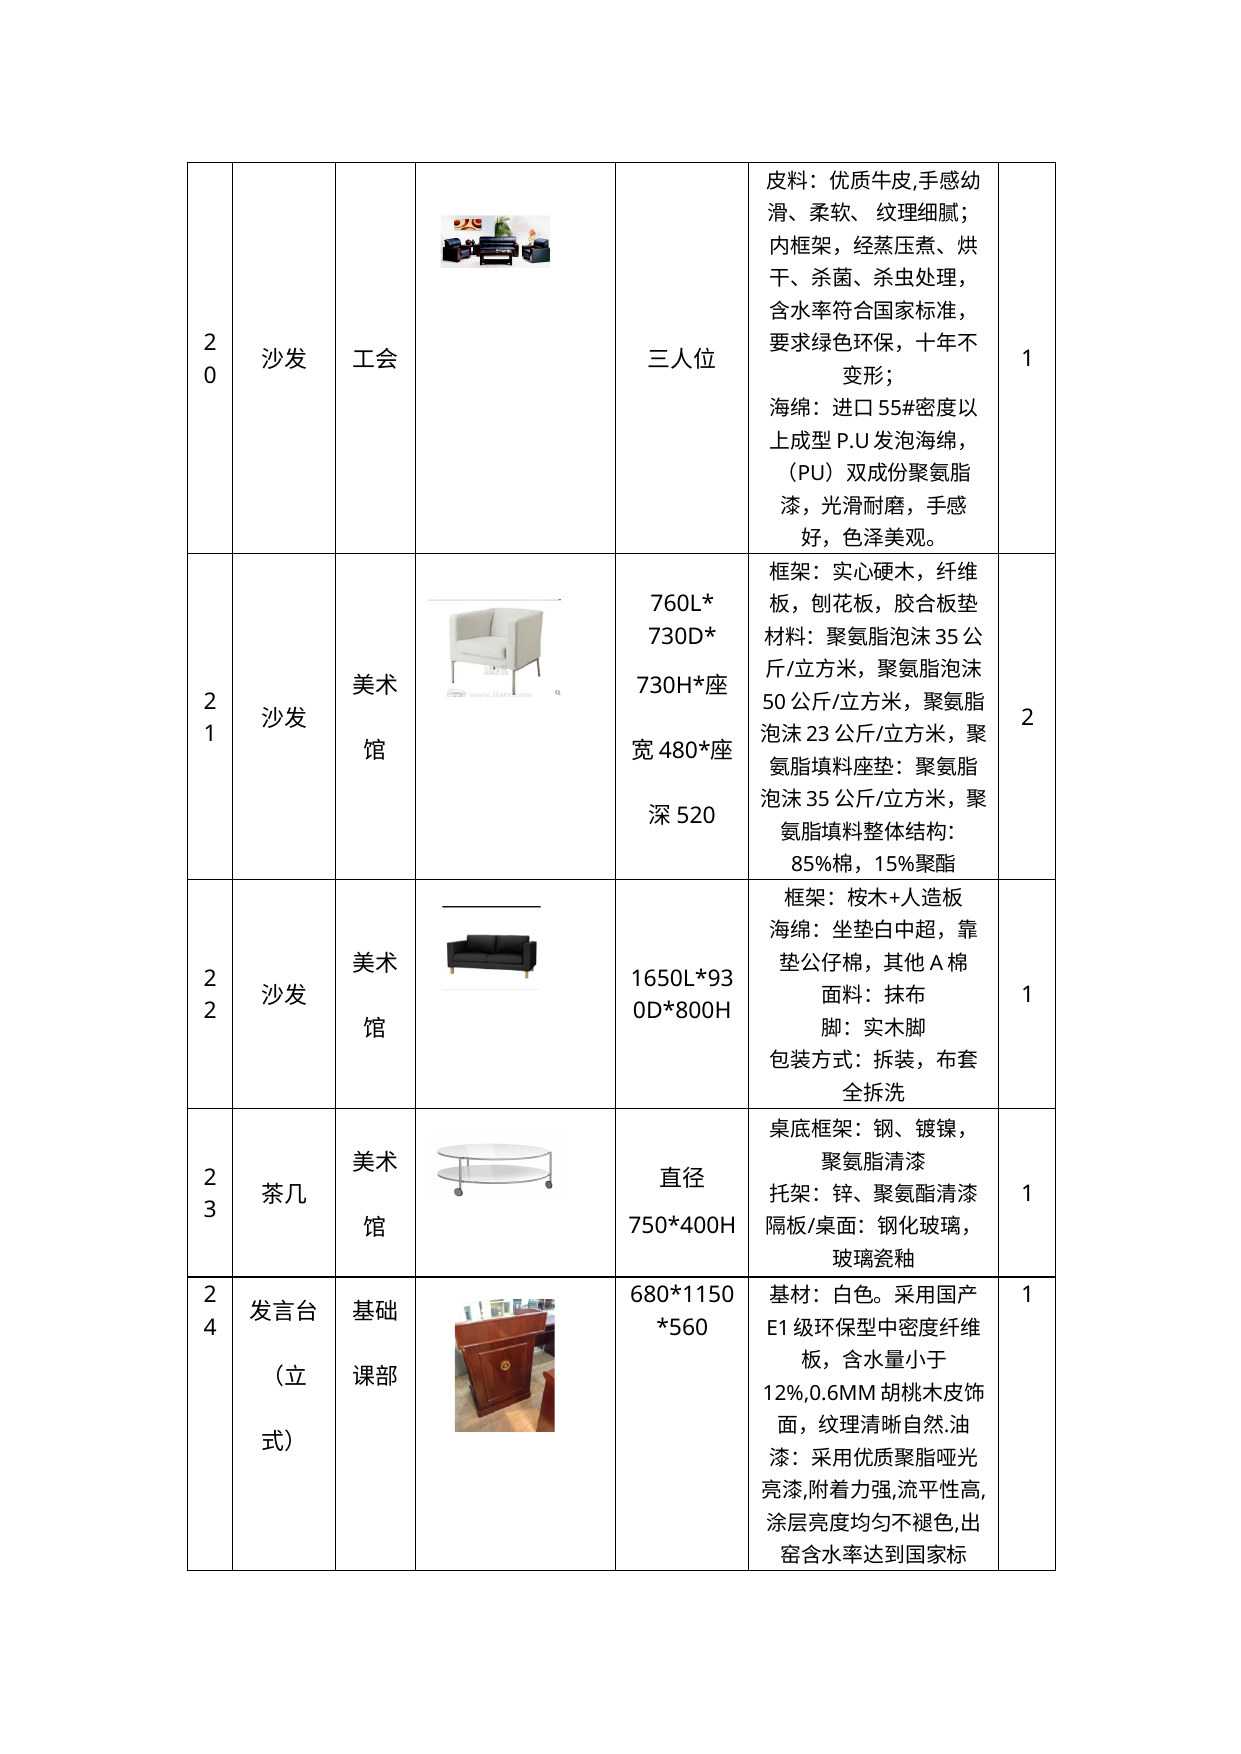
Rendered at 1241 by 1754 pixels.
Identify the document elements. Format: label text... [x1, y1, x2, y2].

table_cell 框架：桉木+人造板 海绵：坐垫白中超，靠垫公仔棉，其他A棉 面料：抹布 脚：实木脚 包装方式：拆装，布套全拆洗 [749, 880, 998, 1108]
table_cell [416, 1109, 615, 1276]
table_cell 桌底框架：钢、镀镍，聚氨脂清漆 托架：锌、聚氨酯清漆 隔板/桌面：钢化玻璃，玻璃瓷釉 [749, 1109, 998, 1276]
picture [454, 1299, 555, 1432]
table_cell 沙发 [233, 554, 335, 879]
table_cell 发言台（立式） [233, 1278, 335, 1570]
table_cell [749, 163, 998, 553]
table_cell 基础课部 [336, 1278, 415, 1570]
table_cell 1 [999, 880, 1055, 1108]
table_cell 美术馆 [336, 880, 415, 1108]
table_cell [416, 554, 615, 879]
table_cell 680*1150*560 [616, 1278, 748, 1570]
table_cell 22 [188, 880, 232, 1108]
table_cell [416, 880, 615, 1108]
table_cell 茶几 [233, 1109, 335, 1276]
table_cell 1650L*930D*800H [616, 880, 748, 1108]
table_cell 沙发 [233, 880, 335, 1108]
table_cell 23 [188, 1109, 232, 1276]
table_cell 1 [999, 1109, 1055, 1276]
table_cell 工会 [336, 163, 415, 553]
table_cell [416, 1278, 615, 1570]
table_cell 沙发 [233, 163, 335, 553]
table_cell [416, 163, 615, 553]
table_cell 直径750*400H [616, 1109, 748, 1276]
picture [442, 906, 541, 990]
table_cell 框架：实心硬木，纤维板，刨花板，胶合板垫材料：聚氨脂泡沫35公斤/立方米，聚氨脂泡沫50公斤/立方米，聚氨脂泡沫23公斤/立方米，聚氨脂填料座垫：聚氨脂泡沫35公斤/立方米，聚氨脂填料整体结构：85%棉，15%聚酯 [749, 554, 998, 879]
table_cell 1 [999, 163, 1055, 553]
picture [428, 599, 561, 697]
picture [429, 1132, 566, 1200]
table_cell 美术馆 [336, 1109, 415, 1276]
picture [440, 214, 550, 268]
table_cell 24 [188, 1278, 232, 1570]
table_cell 美术馆 [336, 554, 415, 879]
table_cell 20 [188, 163, 232, 553]
table_cell 21 [188, 554, 232, 879]
table_cell 三人位 [616, 163, 748, 553]
table_cell 760L* 730D* 730H*座宽480*座深520 [616, 554, 748, 879]
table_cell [749, 1278, 998, 1570]
table_cell 1 [999, 1278, 1055, 1570]
table_cell 2 [999, 554, 1055, 879]
